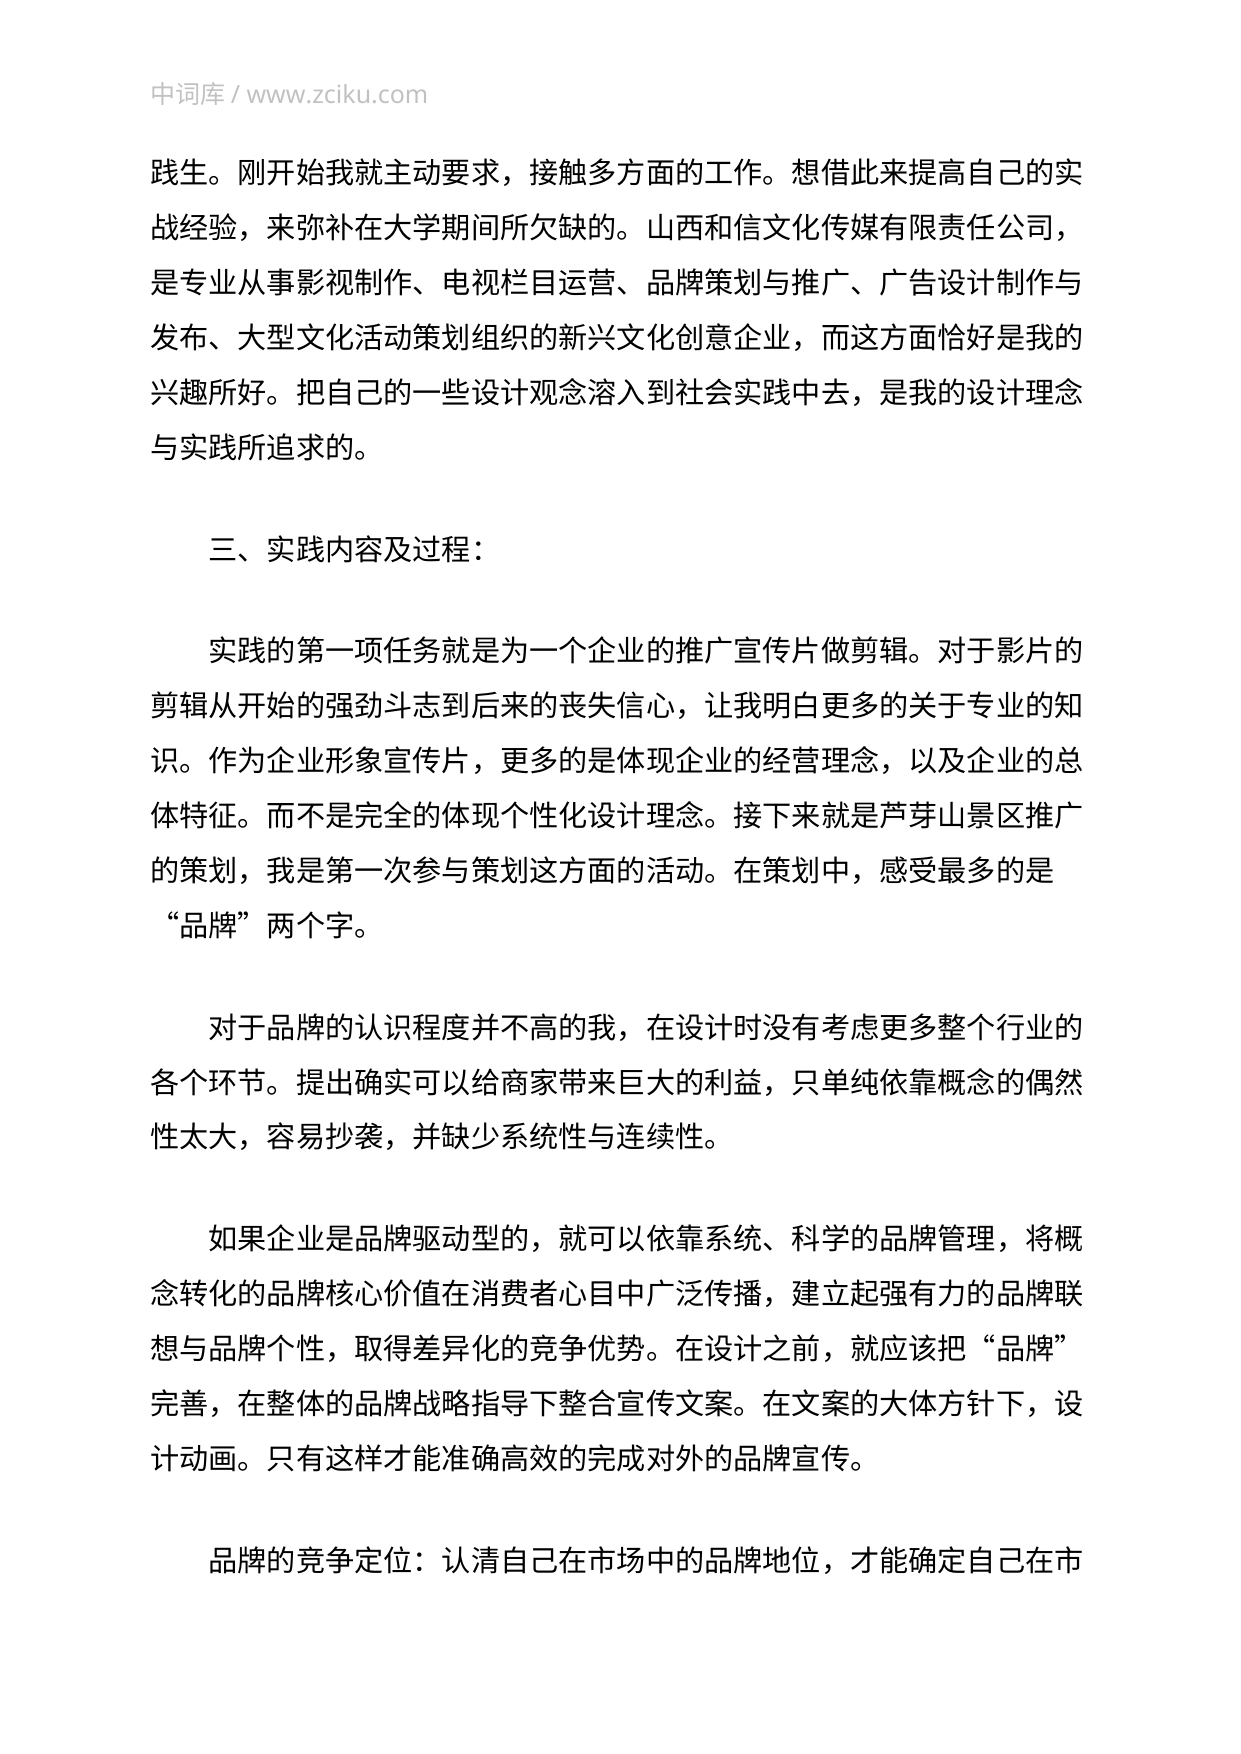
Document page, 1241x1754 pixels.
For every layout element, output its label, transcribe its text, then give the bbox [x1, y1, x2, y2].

text 三、实践内容及过程： [150, 526, 1090, 568]
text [150, 150, 1090, 467]
text 实践的第一项任务就是为一个企业的推广宣传片做剪辑。对于影片的剪辑从开始的强劲斗志到后来的丧失信心，让我明白更多的关于专业的知识。作为企业形象宣传片，更多的是体现企业的经营理念，以及企业的总体特征。而不是完全的体现个性化设计理念。接下来就是芦芽山景区推广的策划，我是第一次参与策划这方面的活动。在策划中，感受最多的是“品牌”两个字。 [150, 628, 1090, 945]
text 如果企业是品牌驱动型的，就可以依靠系统、科学的品牌管理，将概念转化的品牌核心价值在消费者心目中广泛传播，建立起强有力的品牌联想与品牌个性，取得差异化的竞争优势。在设计之前，就应该把“品牌”完善，在整体的品牌战略指导下整合宣传文案。在文案的大体方针下，设计动画。只有这样才能准确高效的完成对外的品牌宣传。 [150, 1216, 1090, 1478]
text 对于品牌的认识程度并不高的我，在设计时没有考虑更多整个行业的各个环节。提出确实可以给商家带来巨大的利益，只单纯依靠概念的偶然性太大，容易抄袭，并缺少系统性与连续性。 [150, 1004, 1090, 1156]
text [150, 1537, 1090, 1579]
